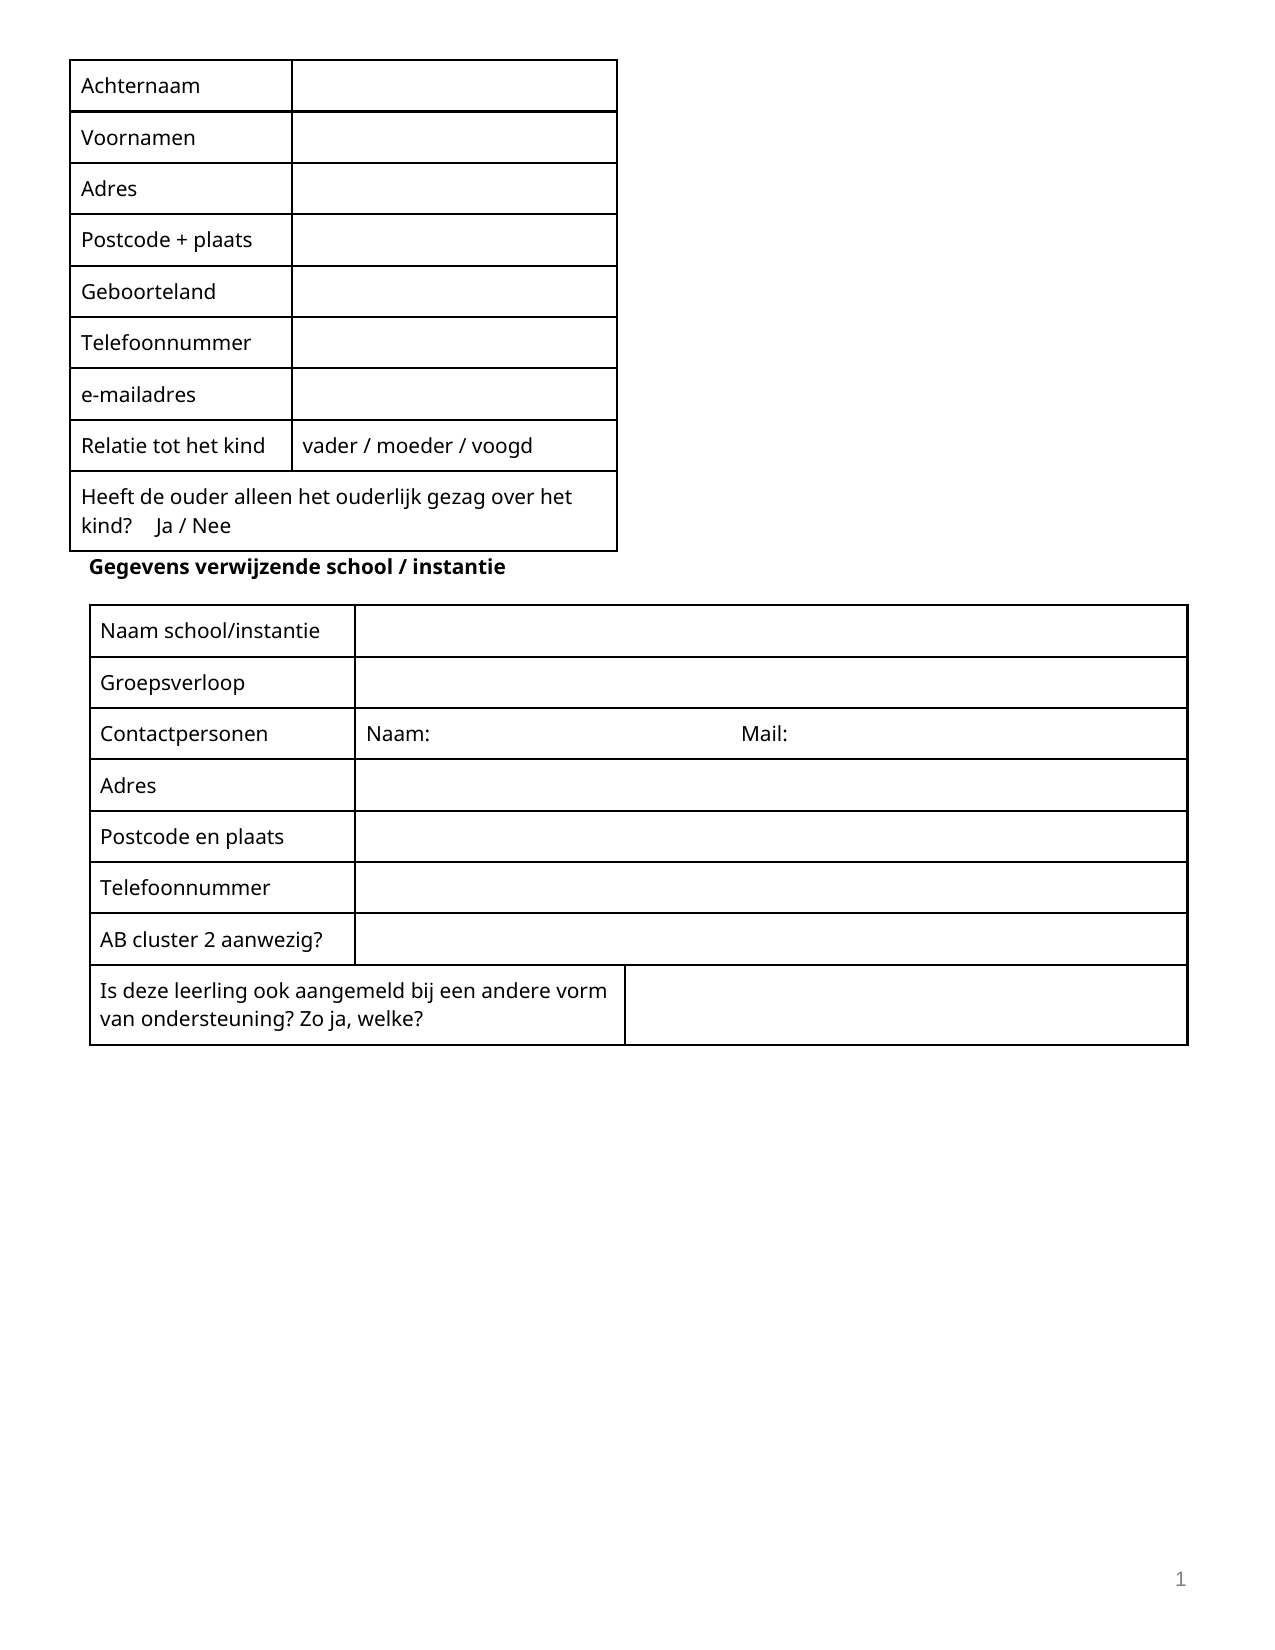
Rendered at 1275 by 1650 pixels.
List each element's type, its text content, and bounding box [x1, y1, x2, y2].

table_cell [293, 215, 616, 264]
table_cell Adres [71, 164, 291, 213]
table_cell [356, 812, 1186, 861]
table_header [356, 606, 1186, 656]
table_cell Telefoonnummer [71, 318, 291, 367]
table_cell [293, 164, 616, 213]
table_cell [356, 914, 1186, 964]
table_cell Contactpersonen [91, 709, 354, 758]
table_cell Relatie tot het kind [71, 421, 291, 470]
table_cell [293, 369, 616, 418]
table_cell Postcode + plaats [71, 215, 291, 264]
table_header Achternaam [71, 61, 291, 110]
table_cell Is deze leerling ook aangemeld bij een andere vorm van ondersteuning? Zo ja, welke? [91, 966, 624, 1043]
table_cell [626, 966, 1186, 1043]
table_cell [293, 318, 616, 367]
table_header Naam school/instantie [91, 606, 354, 656]
text Gegevens verwijzende school / instantie [88, 552, 1186, 580]
table_cell e-mailadres [71, 369, 291, 418]
table_cell [293, 267, 616, 316]
table_cell Voornamen [71, 113, 291, 162]
table_cell AB cluster 2 aanwezig? [91, 914, 354, 964]
table_cell Heeft de ouder alleen het ouderlijk gezag over het kind? Ja / Nee [71, 472, 616, 550]
table_header [293, 61, 616, 110]
table_cell [356, 863, 1186, 912]
table_cell Adres [91, 760, 354, 809]
table_cell Telefoonnummer [91, 863, 354, 912]
table_cell [356, 760, 1186, 809]
table_cell Geboorteland [71, 267, 291, 316]
table_cell Postcode en plaats [91, 812, 354, 861]
table_cell Groepsverloop [91, 658, 354, 707]
table_cell [356, 658, 1186, 707]
table_cell [293, 113, 616, 162]
table_cell vader / moeder / voogd [293, 421, 616, 470]
table_cell Naam: Mail: [356, 709, 1186, 758]
